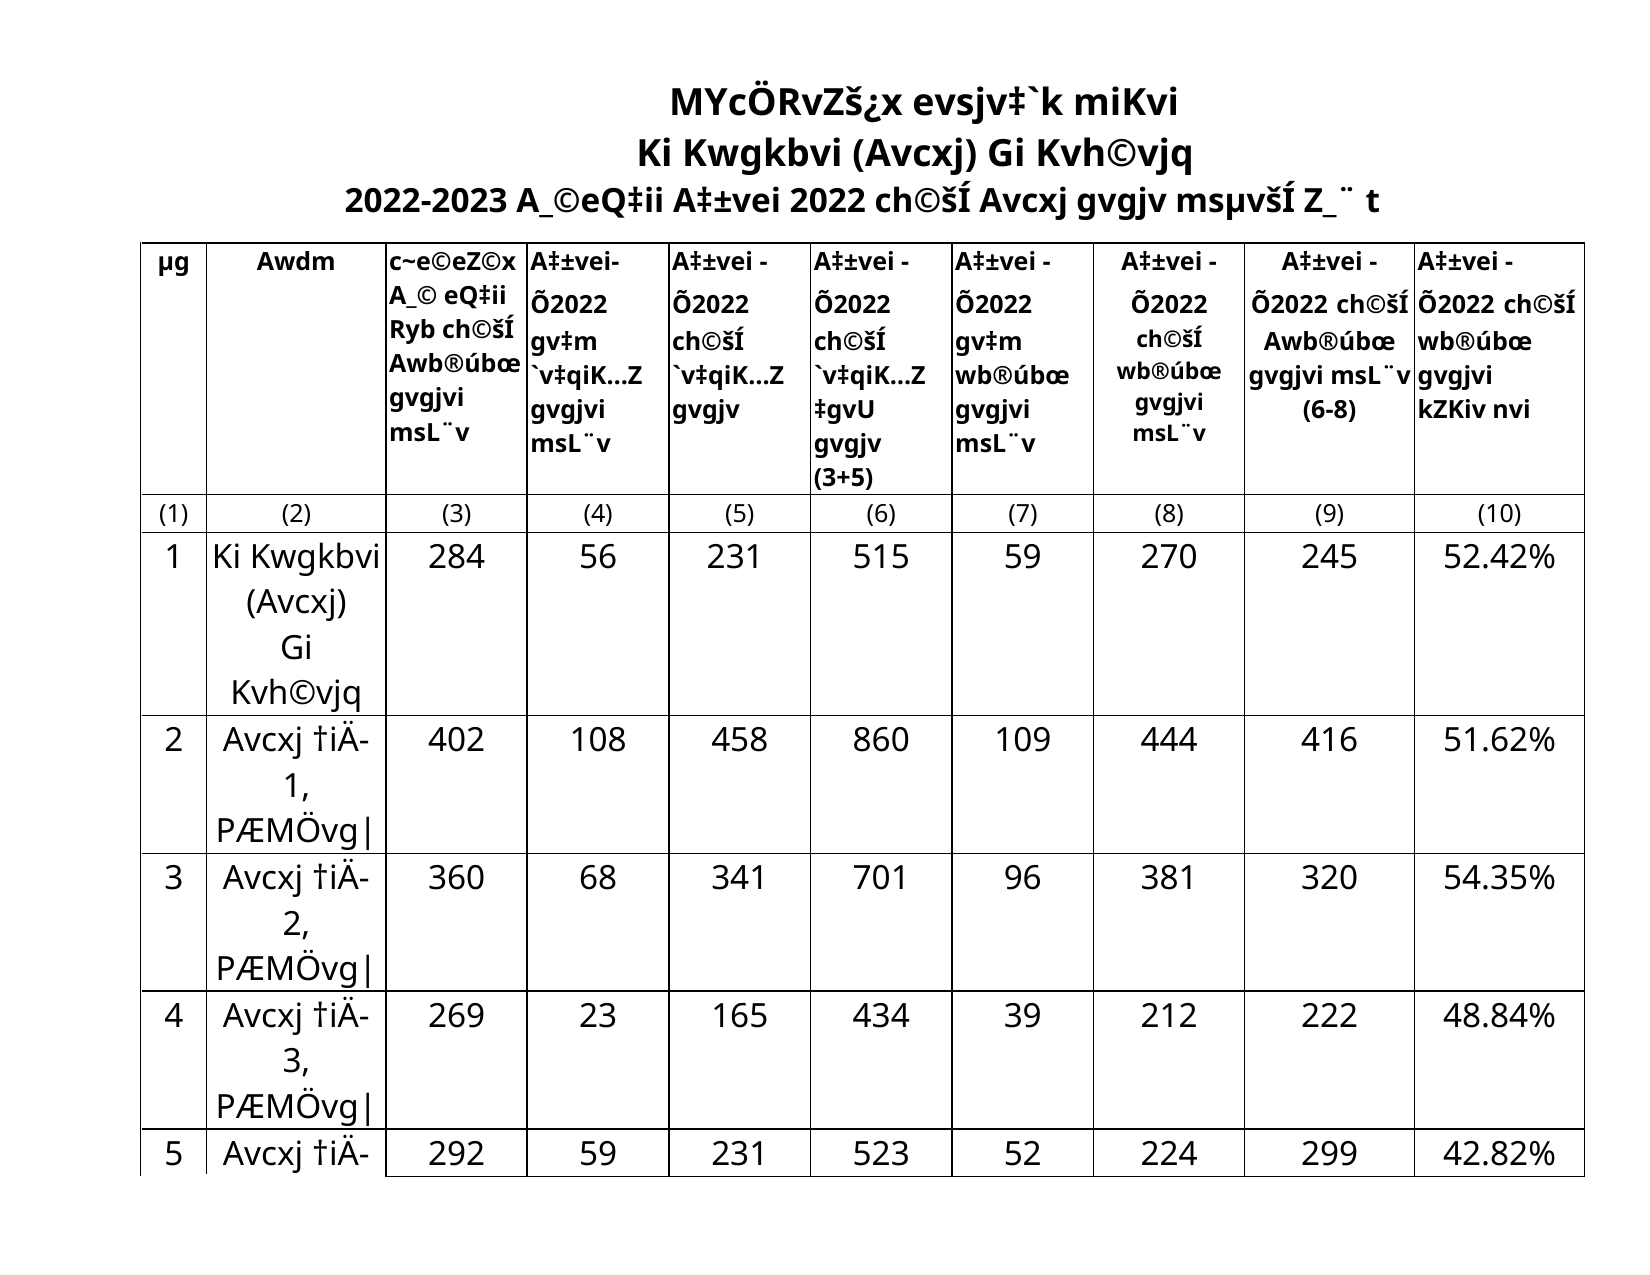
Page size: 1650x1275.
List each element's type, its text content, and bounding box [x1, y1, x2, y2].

table_cell A‡±vei -Õ2022 gv‡m wb®úbœ gvgjvi msL¨v [953, 244, 1093, 494]
table_cell (6) [811, 495, 951, 531]
table_cell Avcxj †iÄ-2, PÆMÖvg| [207, 854, 385, 990]
table_cell 1 [141, 533, 206, 624]
table_cell 284 [387, 533, 526, 624]
table_cell 224 [1094, 1130, 1244, 1176]
table_cell 523 [811, 1130, 951, 1176]
table_cell 231 [670, 1130, 810, 1176]
table_cell A‡±vei -Õ2022 ch©šÍ wb®úbœ gvgjvi kZKiv nvi [1415, 244, 1584, 494]
table_cell 54.35% [1415, 854, 1584, 990]
table_cell 292 [387, 1130, 526, 1176]
table_cell [953, 624, 1093, 714]
table_cell 416 [1245, 716, 1414, 852]
table_cell 2 [141, 716, 206, 852]
table_cell 341 [670, 854, 810, 990]
table_cell Gi Kvh©vjq [207, 624, 385, 714]
table_cell 320 [1245, 854, 1414, 990]
table_cell 59 [528, 1130, 668, 1176]
table_cell 23 [528, 992, 668, 1128]
table_cell 96 [953, 854, 1093, 990]
table_cell A‡±vei -Õ2022 ch©šÍ Awb®úbœ gvgjvi msL¨v (6-8) [1245, 244, 1414, 494]
table_cell (4) [528, 495, 668, 531]
table_cell 458 [670, 716, 810, 852]
table_cell 59 [953, 533, 1093, 624]
table_cell (9) [1245, 495, 1414, 531]
table_cell Awdm [207, 244, 385, 494]
table_cell 52 [953, 1130, 1093, 1176]
table_cell 68 [528, 854, 668, 990]
table_cell (2) [207, 495, 385, 531]
table_cell 245 [1245, 533, 1414, 624]
table_cell 108 [528, 716, 668, 852]
table_cell (8) [1094, 495, 1244, 531]
table_cell 52.42% [1415, 533, 1584, 624]
table_cell 51.62% [1415, 716, 1584, 852]
table_cell 42.82% [1415, 1130, 1584, 1176]
table_cell (10) [1415, 495, 1584, 531]
table_cell 270 [1094, 533, 1244, 624]
table_cell (3) [387, 495, 526, 531]
table_cell (7) [953, 495, 1093, 531]
table_cell 4 [141, 991, 206, 1128]
table_cell A‡±vei-Õ2022 gv‡m `v‡qiK…Z gvgjvi msL¨v [528, 244, 668, 494]
table_cell 222 [1245, 992, 1414, 1128]
table_cell [387, 624, 526, 714]
table_cell A‡±vei -Õ2022 ch©šÍ `v‡qiK…Z ‡gvU gvgjv (3+5) [811, 244, 951, 494]
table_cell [207, 1130, 385, 1176]
table_cell 3 [141, 854, 206, 990]
table_cell [528, 624, 668, 714]
table_cell 360 [387, 854, 526, 990]
table_cell 701 [811, 854, 951, 990]
table_cell 48.84% [1415, 992, 1584, 1128]
table_cell 434 [811, 992, 951, 1128]
table_cell [1415, 624, 1584, 714]
table_cell 39 [953, 992, 1093, 1128]
table_cell 109 [953, 716, 1093, 852]
table_cell 402 [387, 716, 526, 852]
table_cell 231 [670, 533, 810, 624]
table_cell [670, 624, 810, 714]
table_cell 56 [528, 533, 668, 624]
table_cell Ki Kwgkbvi (Avcxj) [207, 533, 385, 624]
table_cell Avcxj †iÄ-1, PÆMÖvg| [207, 716, 385, 852]
table_cell 299 [1245, 1130, 1414, 1176]
table_cell [141, 624, 206, 714]
table_cell (1) [141, 495, 206, 531]
table_cell 5 [141, 1129, 207, 1176]
table_cell 165 [670, 992, 810, 1128]
table_cell [1245, 624, 1414, 714]
table_cell [1094, 624, 1244, 714]
table_cell 381 [1094, 854, 1244, 990]
table_cell A‡±vei -Õ2022 ch©šÍ `v‡qiK…Z gvgjv [670, 244, 810, 494]
table_cell 860 [811, 716, 951, 852]
table_cell 212 [1094, 992, 1244, 1128]
table_cell 444 [1094, 716, 1244, 852]
table_header MYcÖRvZš¿x evsjv‡`k miKvi Ki Kwgkbvi (Avcxj) Gi Kvh©vjq 2022-2023 A_©eQ‡ii A‡±vei 2022 ch©šÍ Avcxj gvgjv msµvšÍ Z_¨ t [141, 75, 1584, 242]
table_cell [811, 624, 951, 714]
table_cell 269 [387, 992, 526, 1128]
table_cell c~e©eZ©x A_© eQ‡ii Ryb ch©šÍ Awb®úbœ gvgjvi msL¨v [387, 244, 526, 494]
table_cell Avcxj †iÄ-3, PÆMÖvg| [207, 992, 385, 1128]
table_cell (5) [670, 495, 810, 531]
table_cell 515 [811, 533, 951, 624]
table_cell µg [141, 243, 206, 494]
table_cell A‡±vei -Õ2022 ch©šÍ wb®úbœ gvgjvi msL¨v [1094, 244, 1244, 494]
